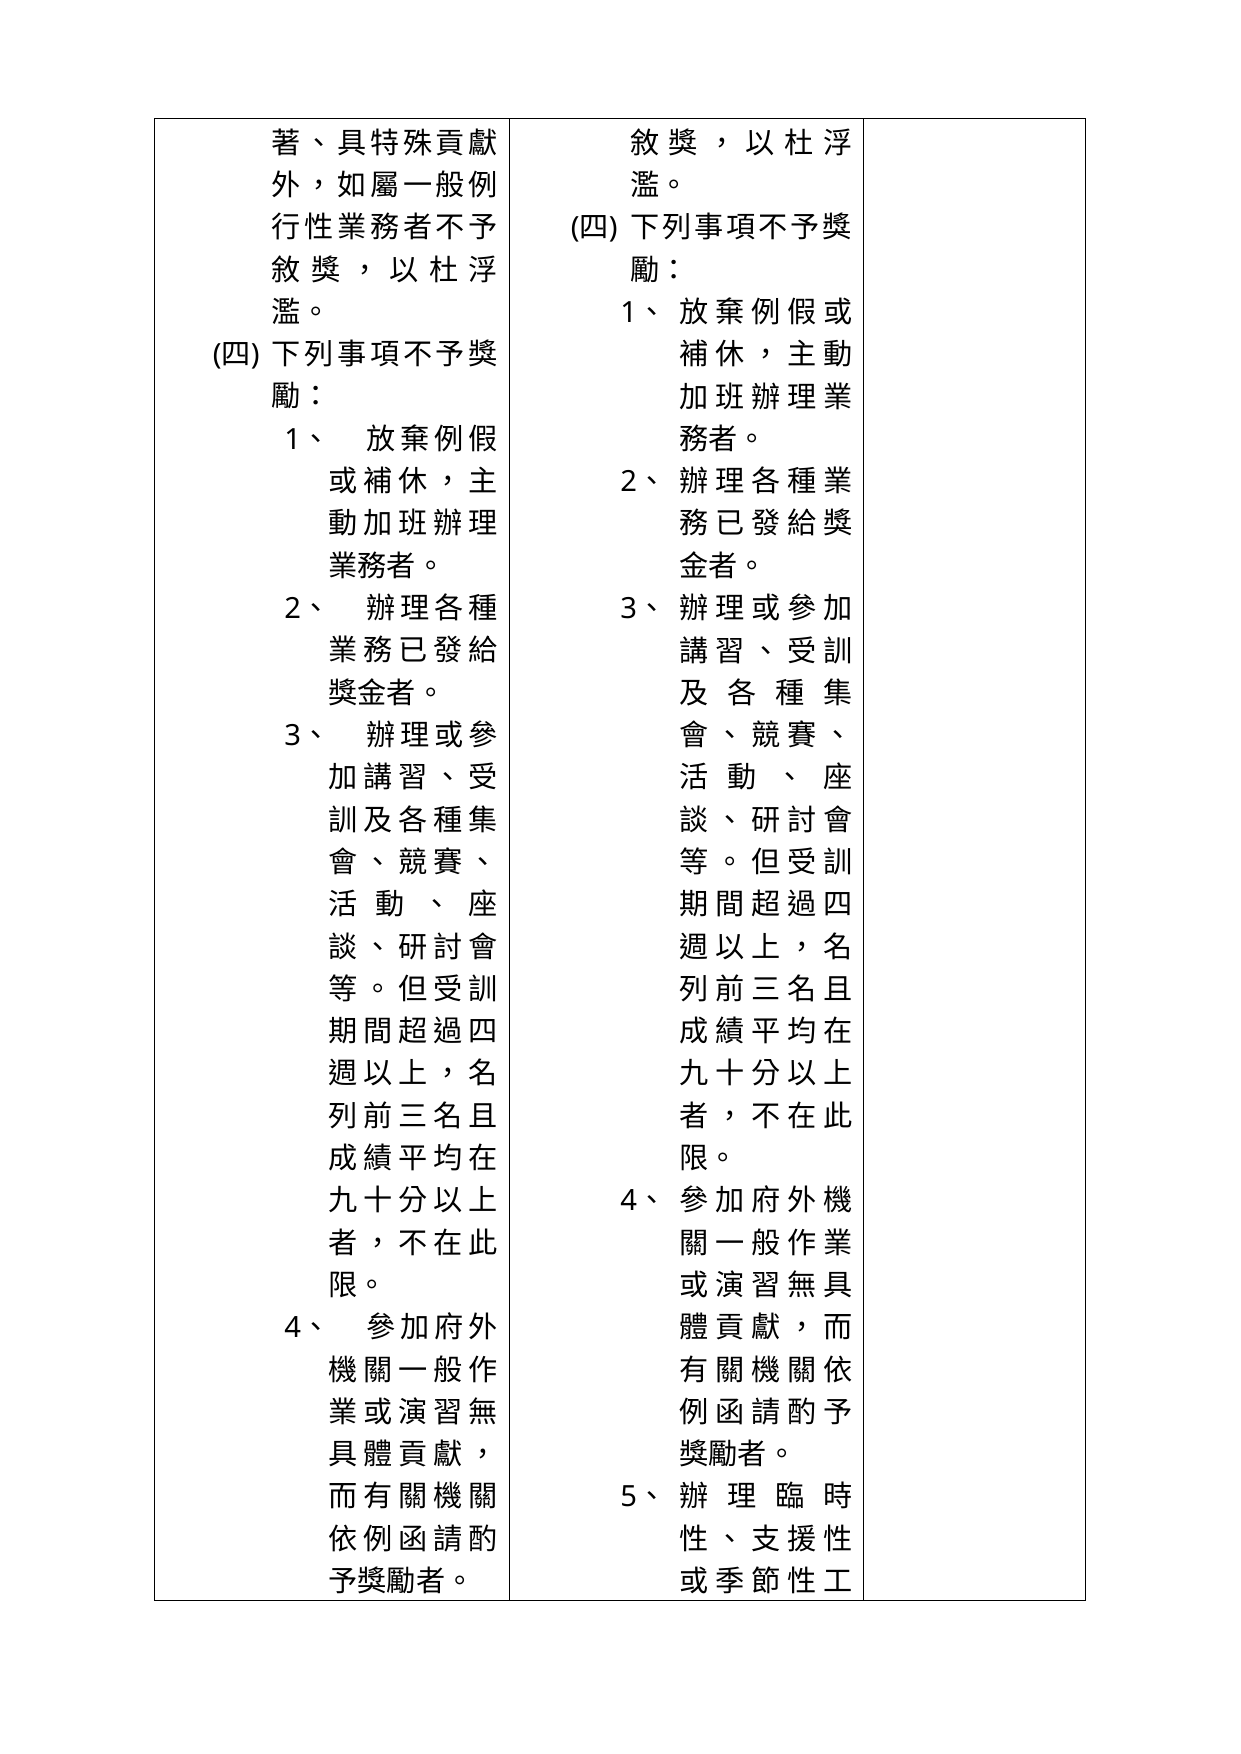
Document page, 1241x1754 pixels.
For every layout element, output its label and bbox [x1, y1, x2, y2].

table_cell [155, 119, 509, 1600]
table_cell [864, 119, 1085, 1600]
table_cell [510, 119, 863, 1600]
